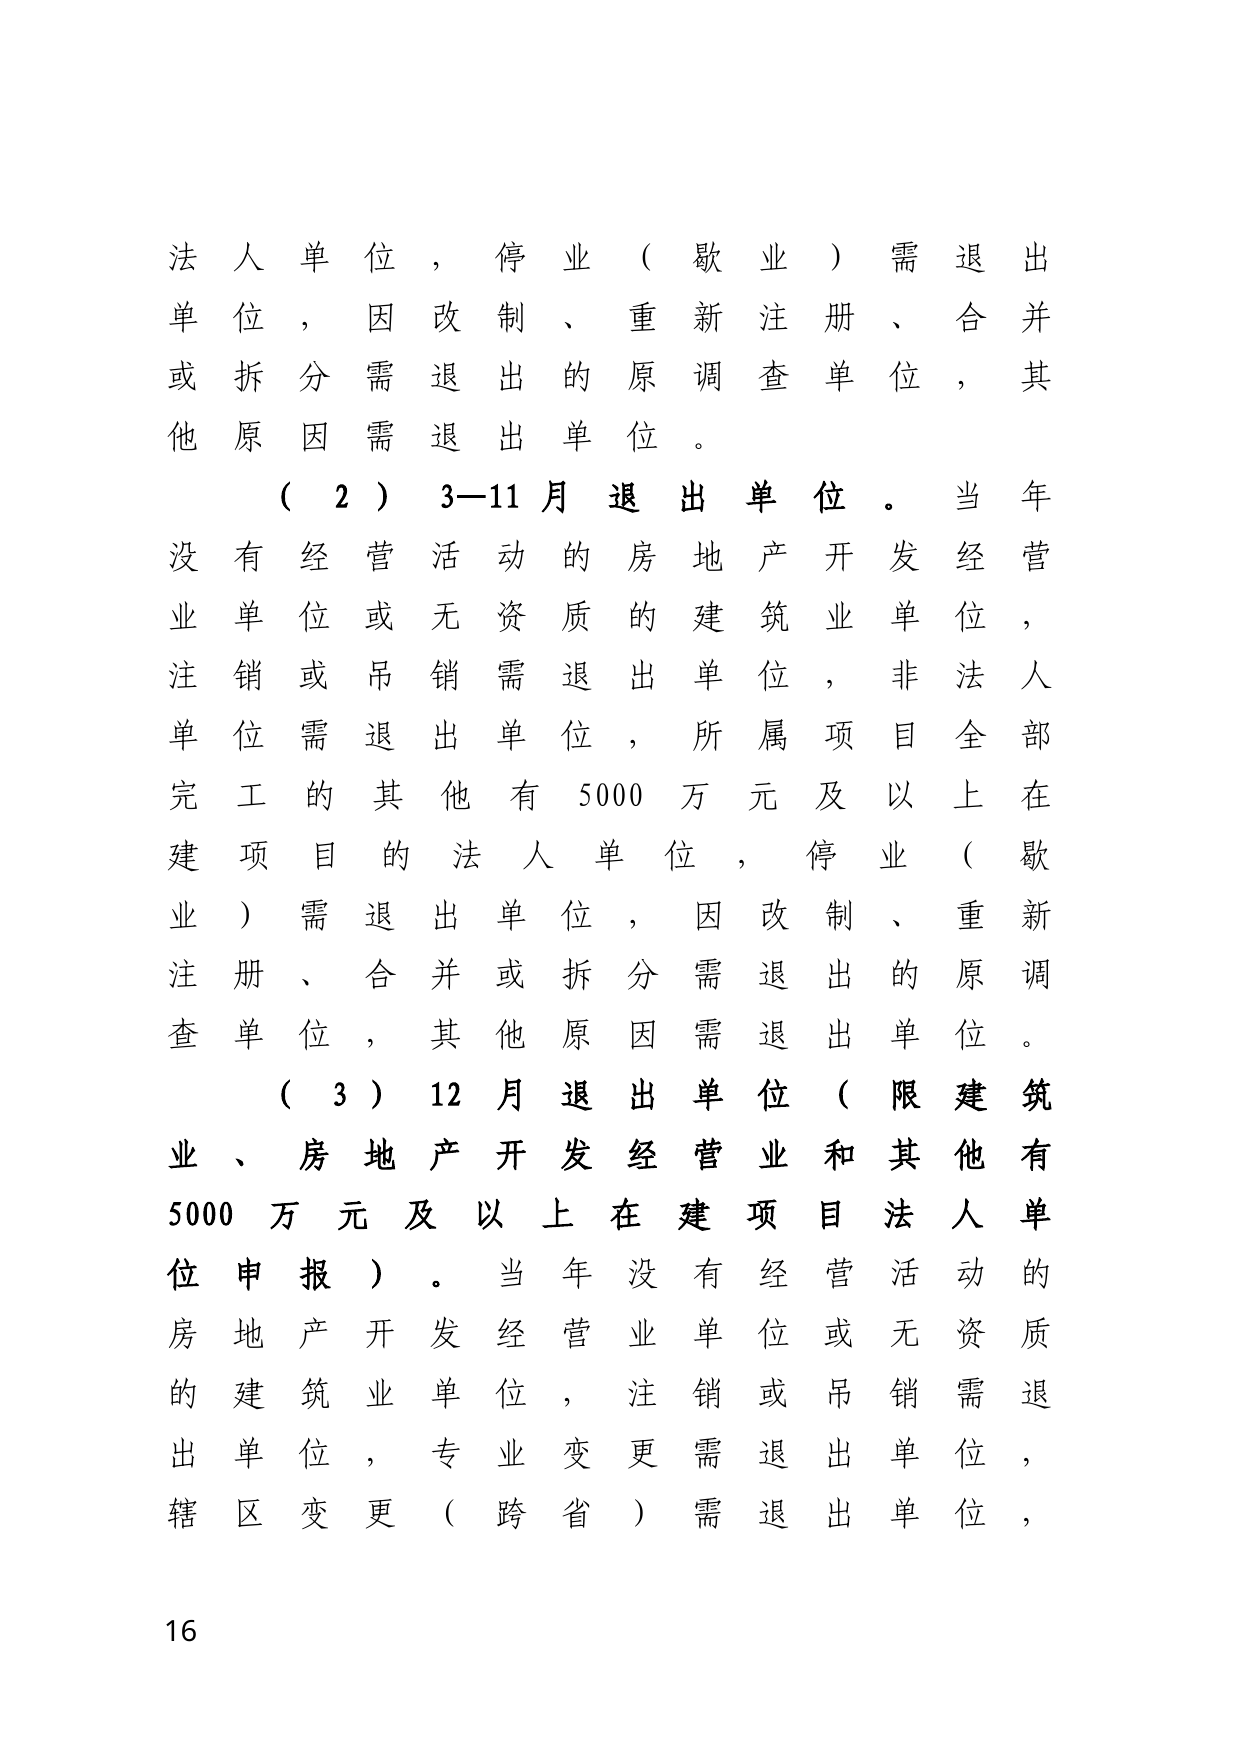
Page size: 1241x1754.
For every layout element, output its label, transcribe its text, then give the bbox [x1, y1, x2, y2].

text （2）3—11月退出单位。当年没有经营活动的房地产开发经营业单位或无资质的建筑业单位，注销或吊销需退出单位，非法人单位需退出单位，所属项目全部完工的其他有5000万元及以上在建项目的法人单位，停业（歇业）需退出单位，因改制、重新注册、合并或拆分需退出的原调查单位，其他原因需退出单位。 [167, 464, 1085, 1062]
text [167, 225, 1085, 464]
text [167, 1062, 1085, 1541]
